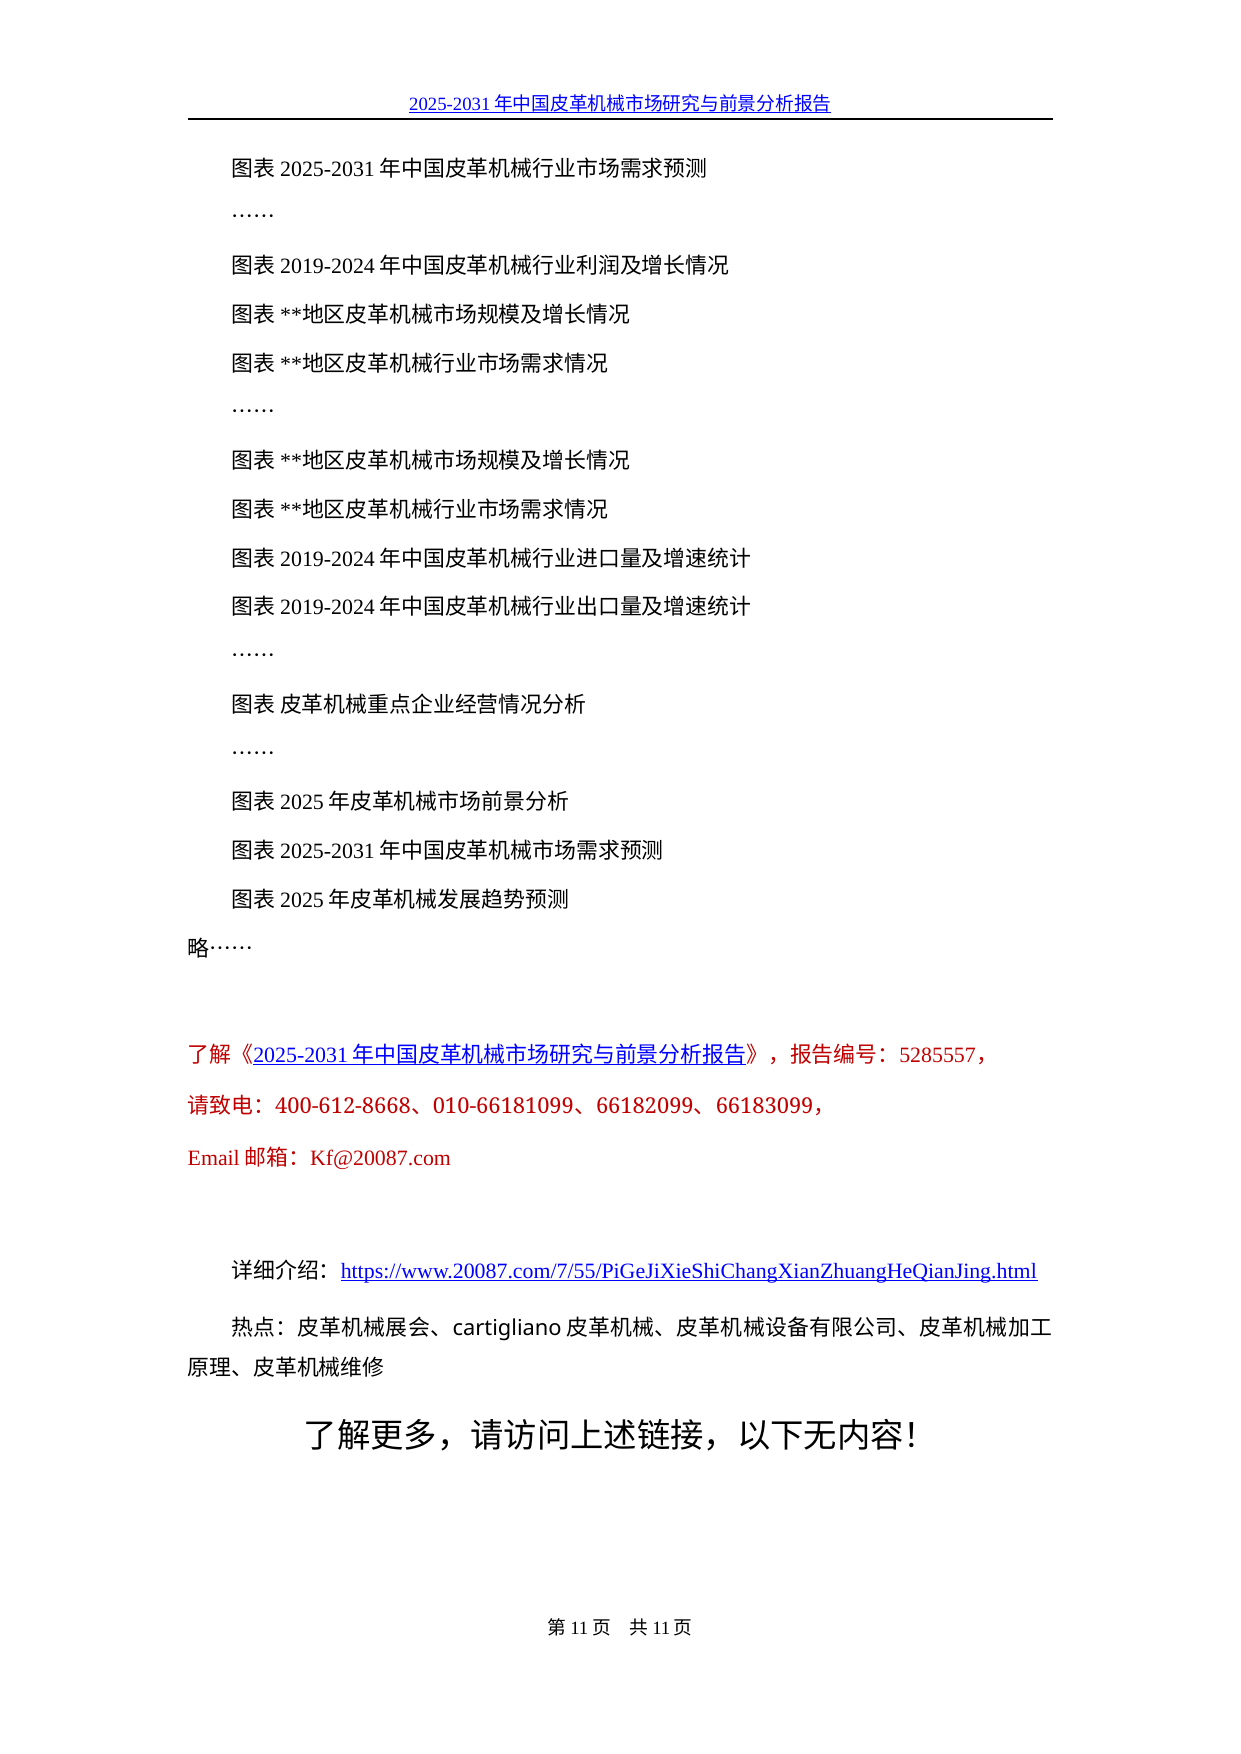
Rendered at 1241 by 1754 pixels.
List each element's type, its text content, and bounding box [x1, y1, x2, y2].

text 详细介绍：https://www.20087.com/7/55/PiGeJiXieShiChangXianZhuangHeQianJing.html [187, 1253, 1053, 1285]
text 请致电：400-612-8668、010-66181099、66182099、66183099， [187, 1088, 1053, 1121]
text 热点：皮革机械展会、cartigliano皮革机械、皮革机械设备有限公司、皮革机械加工原理、皮革机械维修 [187, 1309, 1053, 1382]
text 了解《2025-2031年中国皮革机械市场研究与前景分析报告》，报告编号：5285557， [187, 1037, 1053, 1069]
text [187, 150, 1053, 963]
text Email邮箱：Kf@20087.com [187, 1140, 1053, 1172]
title 了解更多，请访问上述链接，以下无内容！ [187, 1400, 1053, 1465]
